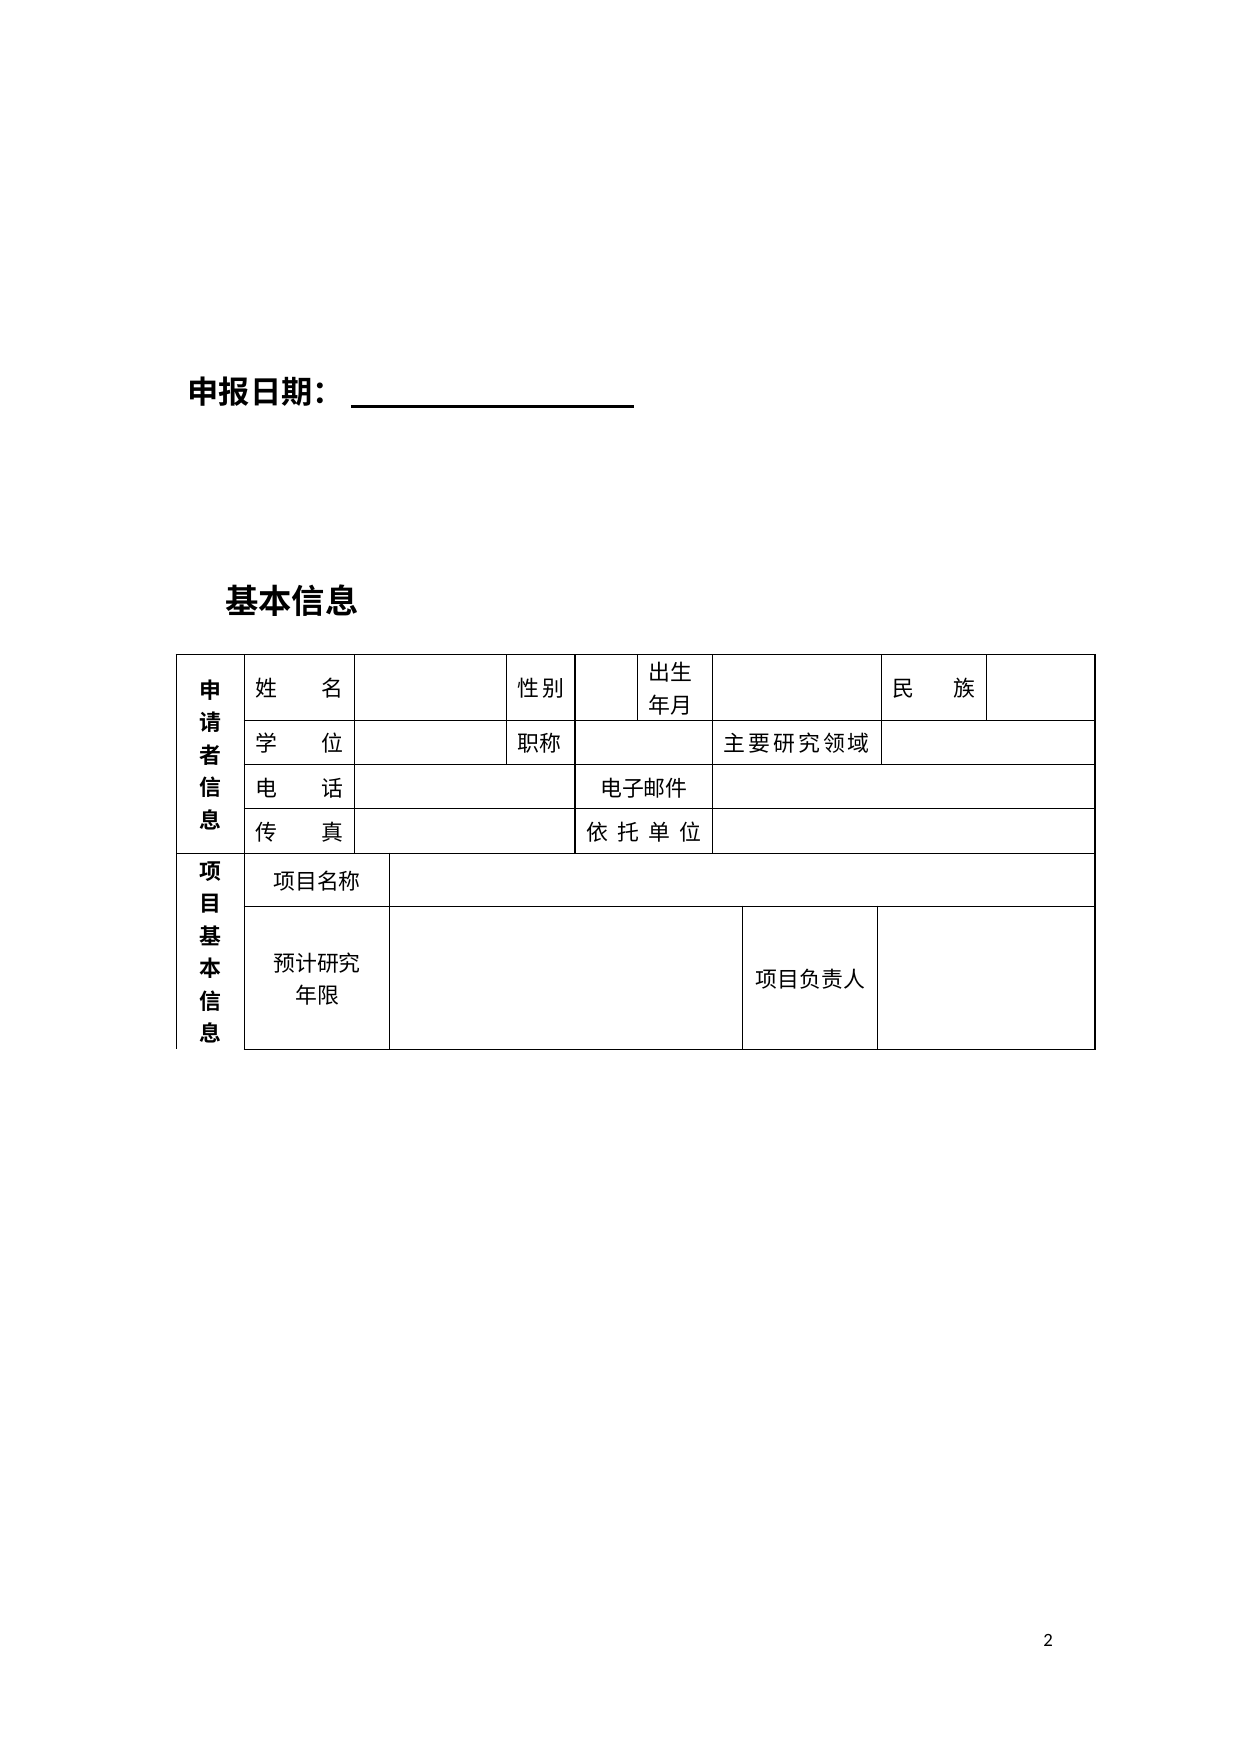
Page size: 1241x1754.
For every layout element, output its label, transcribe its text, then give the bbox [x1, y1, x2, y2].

table_cell 项 目 基 本 信 息 [177, 854, 244, 1048]
table_cell 传真 [245, 809, 354, 852]
table_header 出生 年月 [638, 655, 712, 720]
table_header 民族 [882, 655, 986, 720]
table_cell 依托单位 [576, 809, 712, 852]
table_cell [355, 765, 574, 808]
table_header [355, 655, 506, 720]
table_cell [355, 809, 574, 852]
table_cell 电子邮件 [576, 765, 712, 808]
table_header [987, 655, 1094, 720]
table_header 姓名 [245, 655, 354, 720]
table_cell 预计研究 年限 [245, 907, 389, 1048]
text 申报日期： [187, 357, 1053, 422]
table_header [713, 655, 881, 720]
table_cell 项目名称 [245, 854, 389, 906]
text 基本信息 [225, 587, 1053, 620]
table_cell [390, 907, 742, 1048]
table_cell [713, 809, 1094, 852]
table_cell [576, 721, 712, 764]
table_cell 职称 [507, 721, 574, 764]
table_header [576, 655, 637, 720]
table_cell 电话 [245, 765, 354, 808]
table_cell [878, 907, 1094, 1048]
table_cell 项目负责人 [743, 907, 877, 1048]
table_cell [713, 765, 1094, 808]
table_header 申 请 者 信 息 [177, 655, 244, 852]
table_header 性别 [507, 655, 574, 720]
table_cell 学位 [245, 721, 354, 764]
table_cell [390, 854, 1094, 906]
table_cell 主要研究领域 [713, 721, 881, 764]
table_cell [882, 721, 1094, 764]
table_cell [355, 721, 506, 764]
